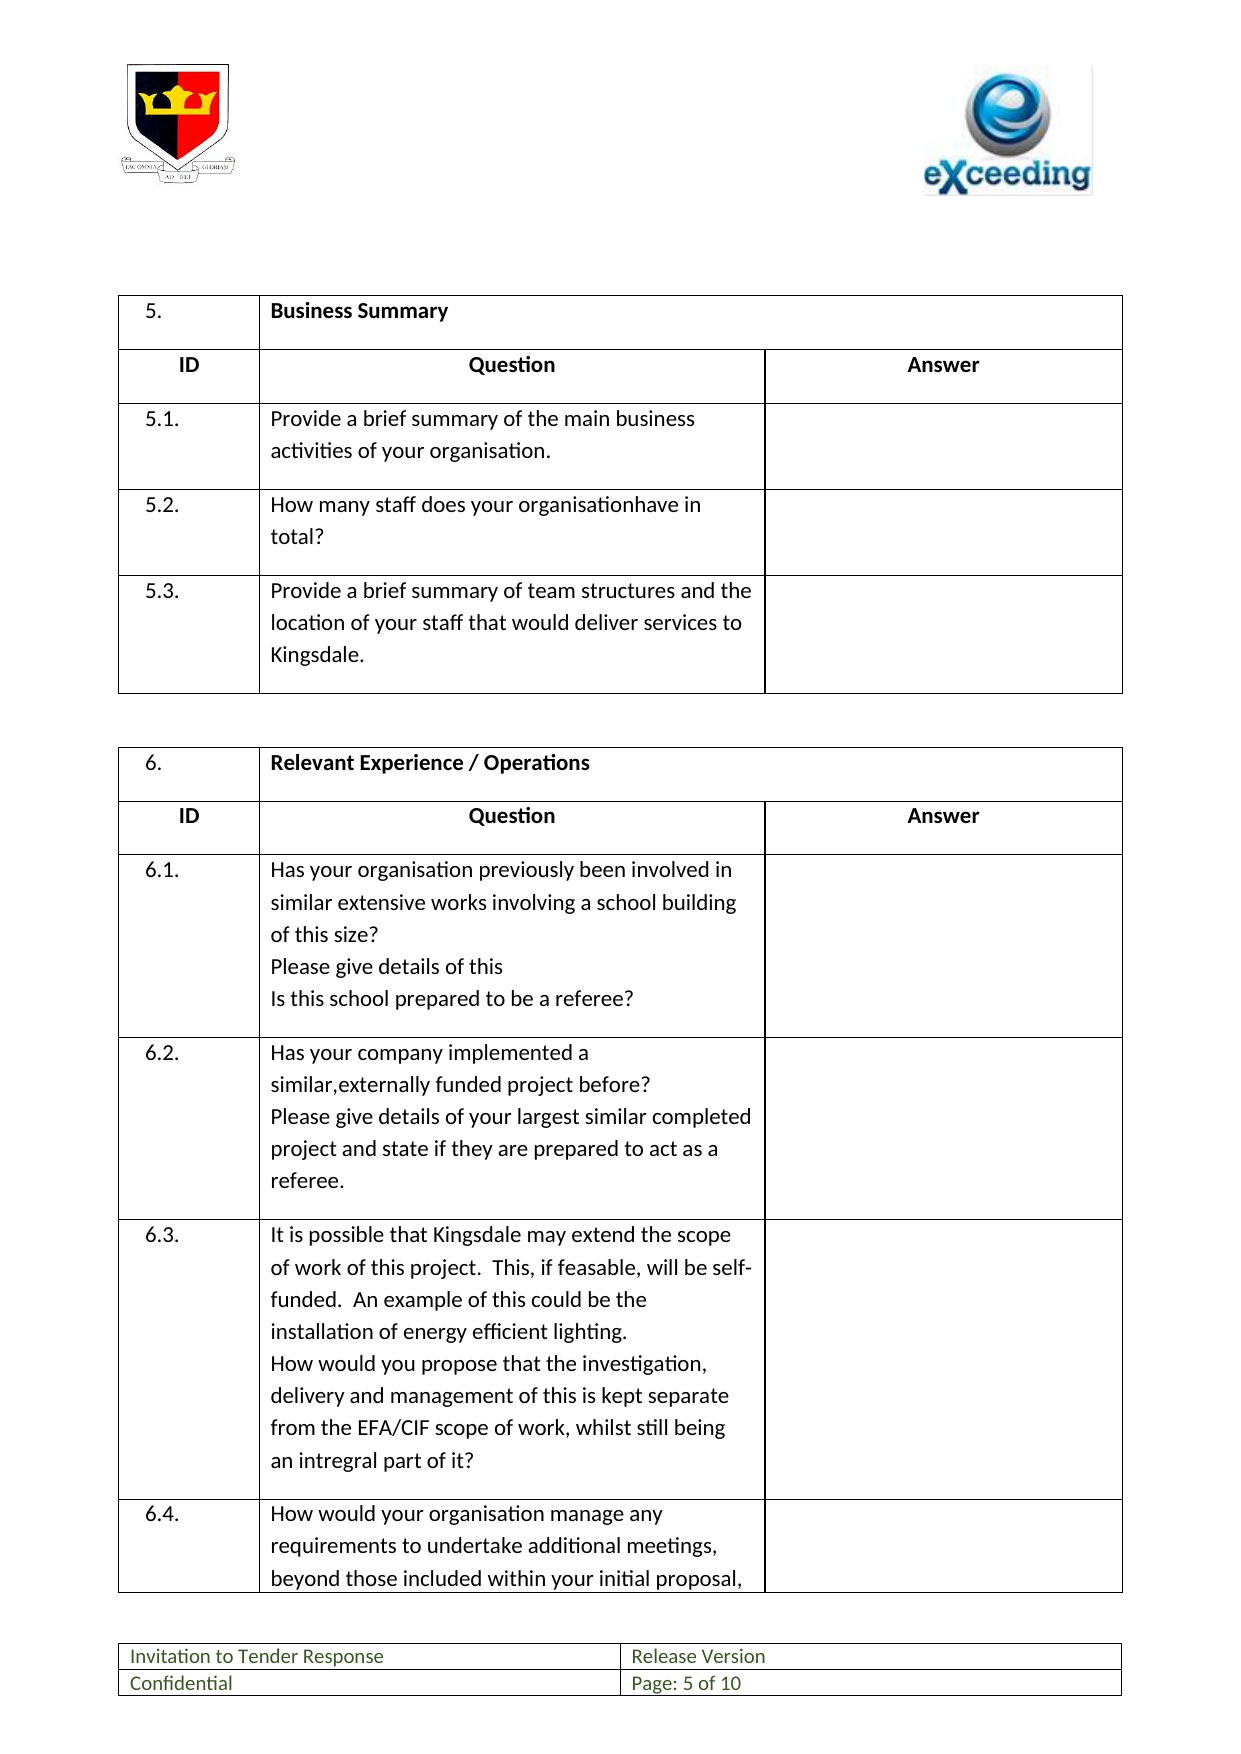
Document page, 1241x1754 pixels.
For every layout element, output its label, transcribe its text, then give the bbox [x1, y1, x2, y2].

table_cell [119, 855, 259, 1037]
table_cell ID [119, 350, 259, 403]
table_cell [766, 576, 1122, 693]
table_cell [766, 1500, 1122, 1592]
picture [924, 66, 1094, 197]
table_cell [119, 404, 259, 489]
table_cell [119, 576, 259, 693]
table_cell Has your company implemented a similar,externally funded project before? Please give details of your largest similar completed project and state if they are prepared to act as a referee. [260, 1038, 764, 1219]
table_header [119, 748, 259, 801]
table_cell Answer [766, 802, 1122, 854]
table_header Relevant Experience / Operations [260, 748, 1122, 801]
table_cell [766, 490, 1122, 575]
table_cell It is possible that Kingsdale may extend the scope of work of this project. This, if feasable, will be self-funded. An example of this could be the installation of energy efficient lighting. How would you propose that the investigation, delivery and management of this is kept separate from the EFA/CIF scope of work, whilst still being an intregral part of it? [260, 1220, 764, 1498]
table_cell [119, 1220, 259, 1498]
table_cell ID [119, 802, 259, 854]
table_cell Answer [766, 350, 1122, 403]
table_cell Provide a brief summary of the main business activities of your organisation. [260, 404, 764, 489]
picture [118, 59, 245, 197]
table_cell [766, 1220, 1122, 1498]
table_header [119, 296, 259, 349]
table_cell Question [260, 802, 764, 854]
table_cell Has your organisation previously been involved in similar extensive works involving a school building of this size? Please give details of this Is this school prepared to be a referee? [260, 855, 764, 1037]
table_cell How many staff does your organisationhave in total? [260, 490, 764, 575]
table_cell [119, 1500, 259, 1592]
table_header Business Summary [260, 296, 1122, 349]
table_cell Provide a brief summary of team structures and the location of your staff that would deliver services to Kingsdale. [260, 576, 764, 693]
table_cell [766, 1038, 1122, 1219]
table_cell [119, 1038, 259, 1219]
table_cell [766, 404, 1122, 489]
table_cell Question [260, 350, 764, 403]
table_cell [766, 855, 1122, 1037]
table_cell [119, 490, 259, 575]
